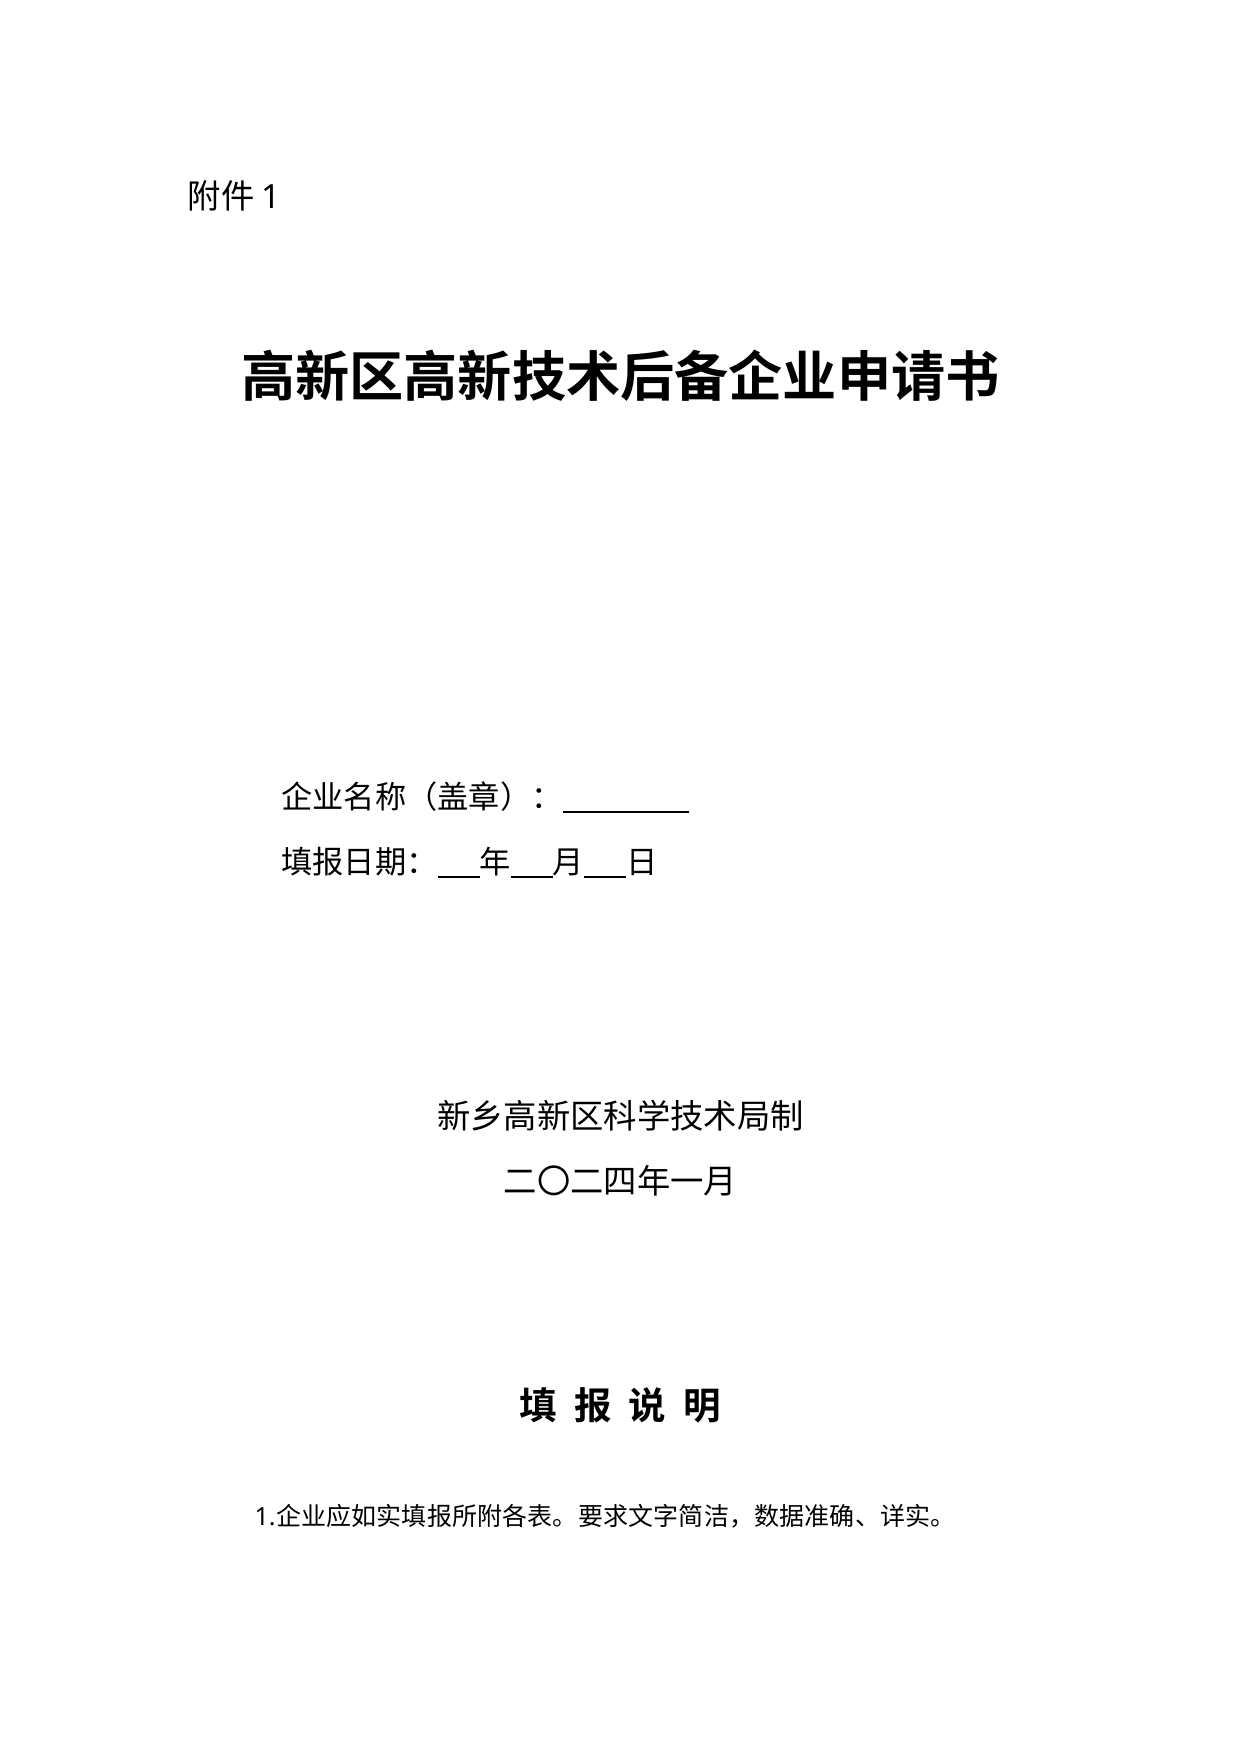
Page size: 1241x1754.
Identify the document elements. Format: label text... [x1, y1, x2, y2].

text 新乡高新区科学技术局制 [187, 1081, 1053, 1146]
text 企业名称（盖章）： [187, 762, 1053, 827]
text 附件1 [187, 162, 1053, 227]
text 高新区高新技术后备企业申请书 [187, 324, 1053, 422]
text 填 报 说 明 [187, 1371, 1053, 1436]
text 1.企业应如实填报所附各表。要求文字简洁，数据准确、详实。 [187, 1496, 1053, 1532]
text 填报日期： 年 月 日 [187, 827, 1053, 892]
text 二〇二四年一月 [187, 1146, 1053, 1211]
